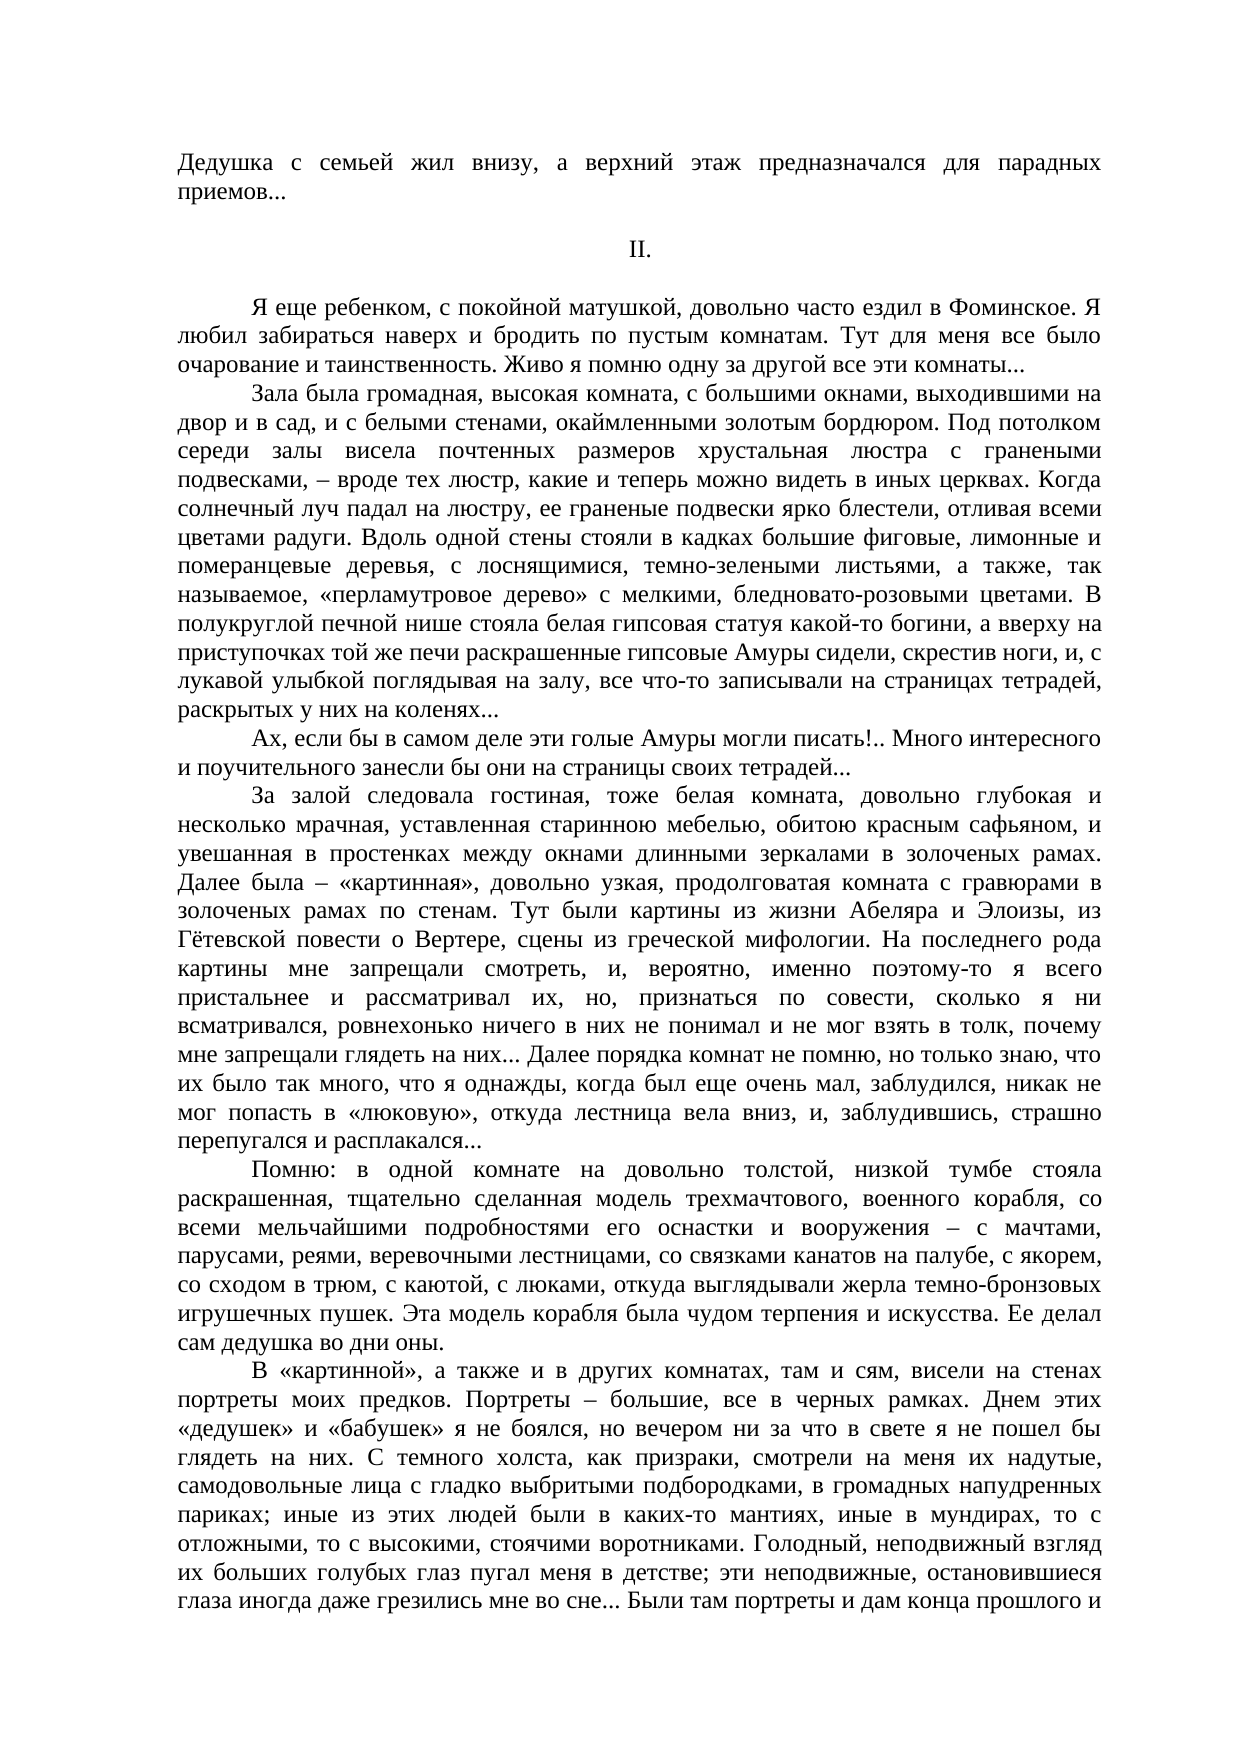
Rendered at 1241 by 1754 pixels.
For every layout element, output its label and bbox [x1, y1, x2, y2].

table_header [177, 118, 1103, 1614]
